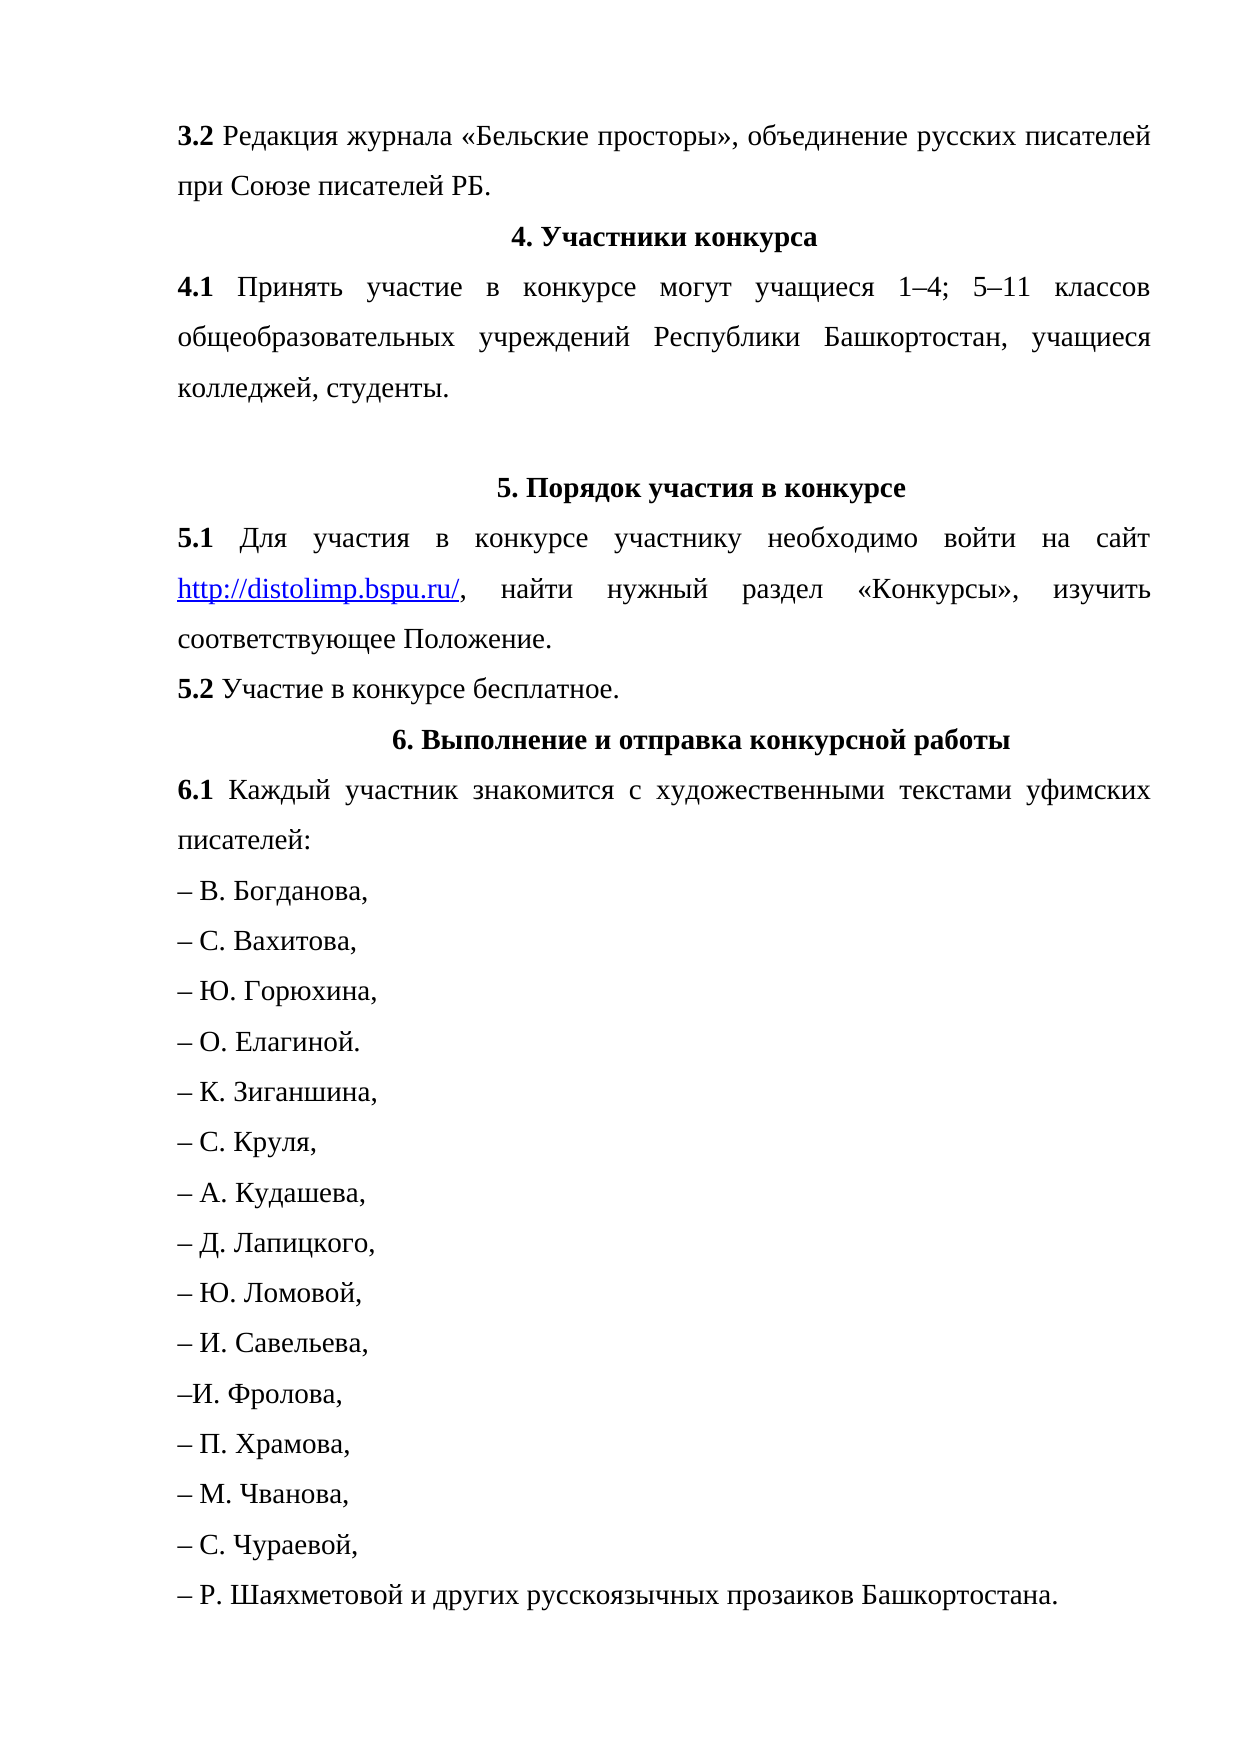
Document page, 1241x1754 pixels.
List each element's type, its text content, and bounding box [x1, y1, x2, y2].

text – Ю. Ломовой, [177, 1275, 1152, 1309]
text – С. Вахитова, [177, 923, 1152, 957]
text 5.2 Участие в конкурсе бесплатное. [177, 672, 1152, 705]
text – К. Зиганшина, [177, 1074, 1152, 1108]
text 6. Выполнение и отправка конкурсной работы [177, 722, 1152, 755]
text – Ю. Горюхина, [177, 973, 1152, 1007]
text – И. Савельева, [177, 1326, 1152, 1359]
text – Р. Шаяхметовой и других русскоязычных прозаиков Башкортостана. [177, 1577, 1152, 1611]
text – Д. Лапицкого, [177, 1225, 1152, 1258]
text –И. Фролова, [177, 1376, 1152, 1409]
text 5.1 Для участия в конкурсе участнику необходимо войти на сайт http://distolimp.bspu.ru/, найти нужный раздел «Конкурсы», изучить соответствующее Положение. [177, 521, 1152, 655]
text – В. Богданова, [177, 873, 1152, 906]
text – О. Елагиной. [177, 1024, 1152, 1057]
text – П. Храмова, [177, 1426, 1152, 1460]
text – М. Чванова, [177, 1477, 1152, 1510]
text – С. Чураевой, [177, 1527, 1152, 1560]
text 4.1 Принять участие в конкурсе могут учащиеся 1–4; 5–11 классов общеобразовательных учреждений Республики Башкортостан, учащиеся колледжей, студенты. [177, 269, 1152, 403]
text 5. Порядок участия в конкурсе [177, 470, 1152, 504]
text 4. Участники конкурса [177, 219, 1152, 252]
text – А. Кудашева, [177, 1175, 1152, 1208]
text 6.1 Каждый участник знакомится с художественными текстами уфимских писателей: [177, 772, 1152, 856]
text 3.2 Редакция журнала «Бельские просторы», объединение русских писателей при Союзе писателей РБ. [177, 118, 1152, 202]
text – С. Круля, [177, 1124, 1152, 1158]
